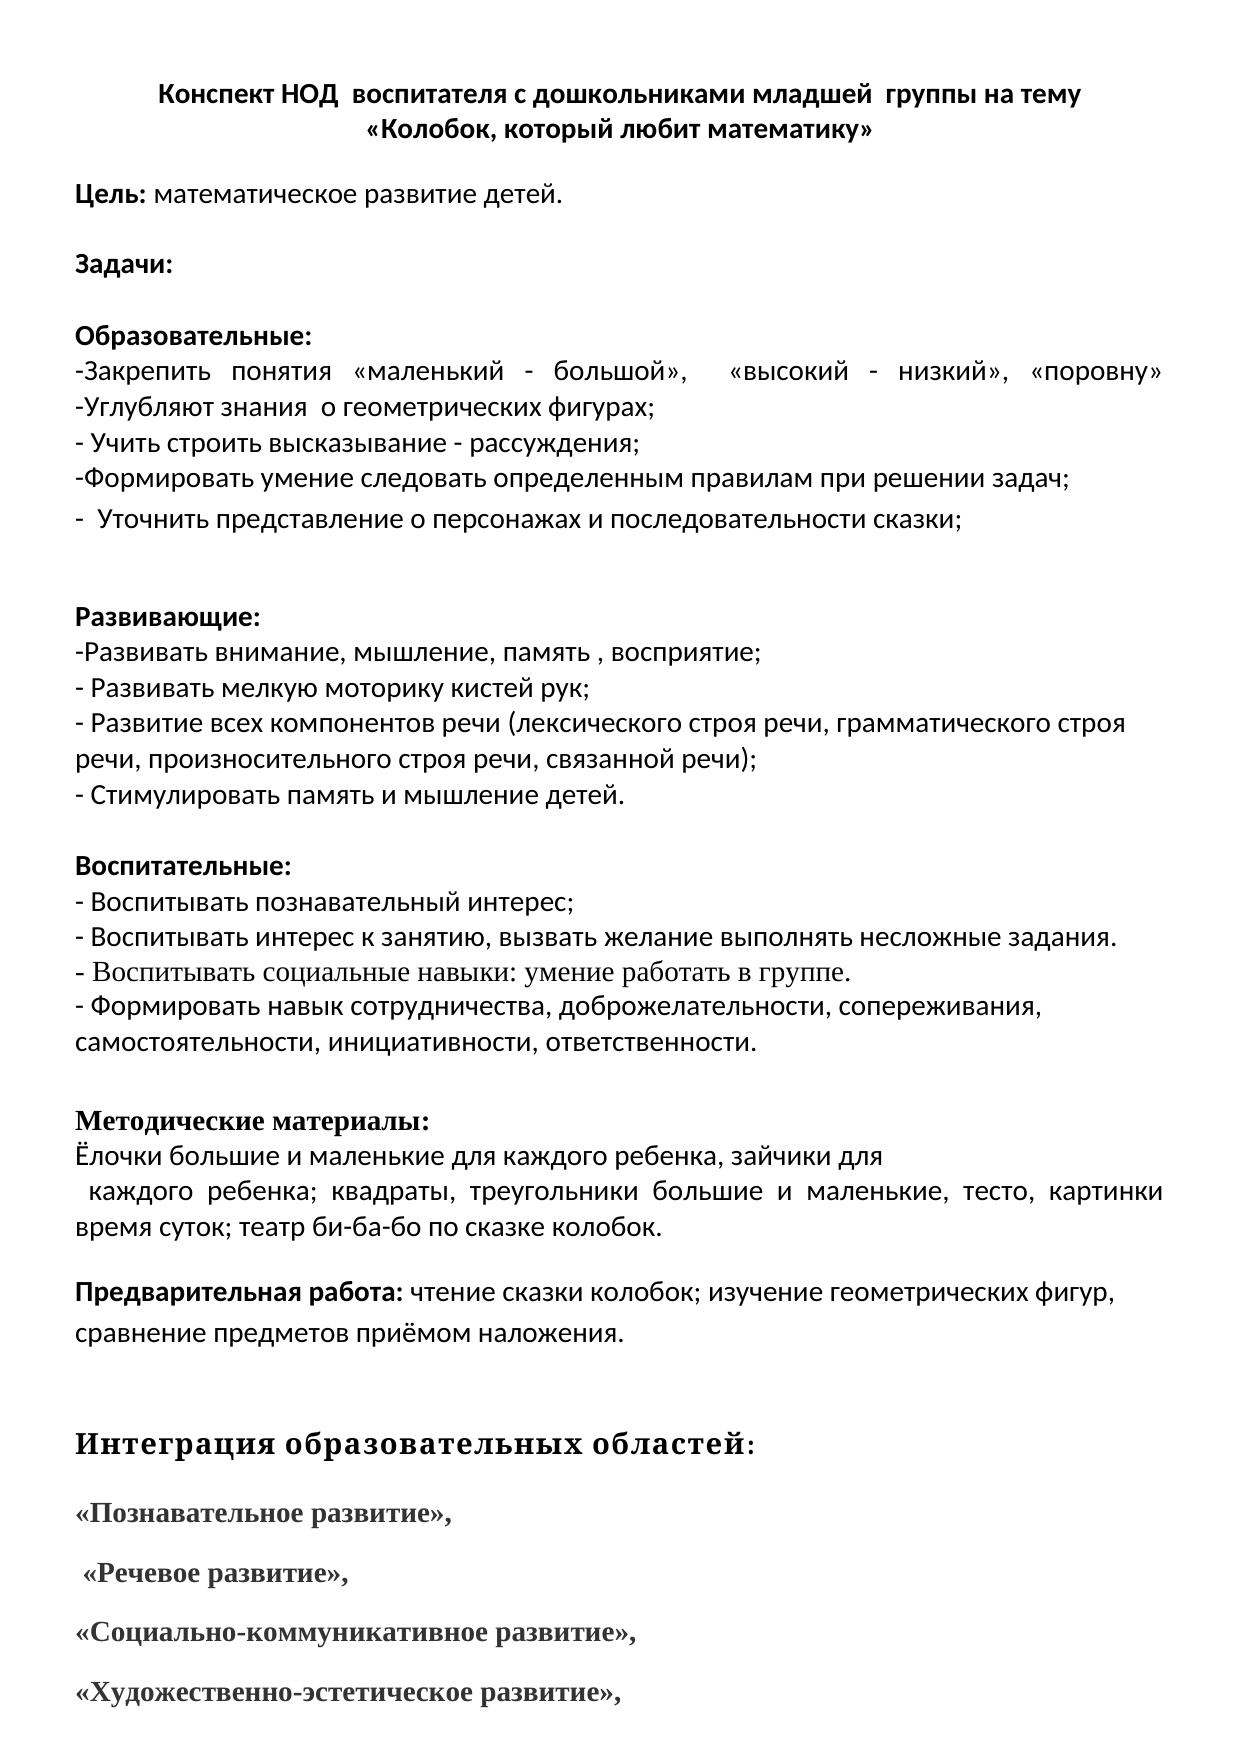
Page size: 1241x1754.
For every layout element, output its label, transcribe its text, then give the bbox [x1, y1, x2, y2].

text Ёлочки большие и маленькие для каждого ребенка, зайчики для [75, 1137, 1165, 1172]
text «Познавательное развитие», [75, 1496, 1165, 1529]
text «Речевое развитие», [75, 1555, 1165, 1588]
text Задачи: [75, 246, 1165, 281]
text - Учить строить высказывание - рассуждения; [75, 424, 1165, 459]
text - Развивать мелкую моторику кистей рук; [75, 669, 1165, 704]
text «Колобок, который любит математику» [75, 111, 1165, 146]
text Цель: математическое развитие детей. [75, 175, 1165, 211]
text Предварительная работа: чтение сказки колобок; изучение геометрических фигур, сравнение предметов приёмом наложения. [75, 1273, 1165, 1349]
text «Художественно-эстетическое развитие», [75, 1674, 1165, 1707]
text Воспитательные: - Воспитывать познавательный интерес; [75, 847, 1165, 918]
text Методические материалы: [75, 1094, 1165, 1137]
subtitle Интеграция образовательных областей: [75, 1419, 1165, 1462]
text Развивающие: -Развивать внимание, мышление, память , восприятие; [75, 598, 1165, 669]
text «Социально-коммуникативное развитие», [75, 1614, 1165, 1648]
text каждого ребенка; квадраты, треугольники большие и маленькие, тесто, картинки время суток; театр би-ба-бо по сказке колобок. [75, 1172, 1165, 1244]
text - Стимулировать память и мышление детей. [75, 776, 1165, 811]
text - Развитие всех компонентов речи (лексического строя речи, грамматического строя речи, произносительного строя речи, связанной речи); [75, 704, 1165, 776]
text Образовательные: -Закрепить понятия «маленький - большой», «высокий - низкий», «поровну» -Углубляют знания о геометрических фигурах; [75, 317, 1165, 424]
text - Воспитывать интерес к занятию, вызвать желание выполнять несложные задания. - Воспитывать социальные навыки: умение работать в группе. - Формировать навык сотрудничества, доброжелательности, сопереживания, самостоятельности, инициативности, ответственности. [75, 918, 1165, 1059]
text -Формировать умение следовать определенным правилам при решении задач; - Уточнить представление о персонажах и последовательности сказки; [75, 459, 1165, 536]
text Конспект НОД воспитателя с дошкольниками младшей группы на тему [75, 75, 1165, 111]
